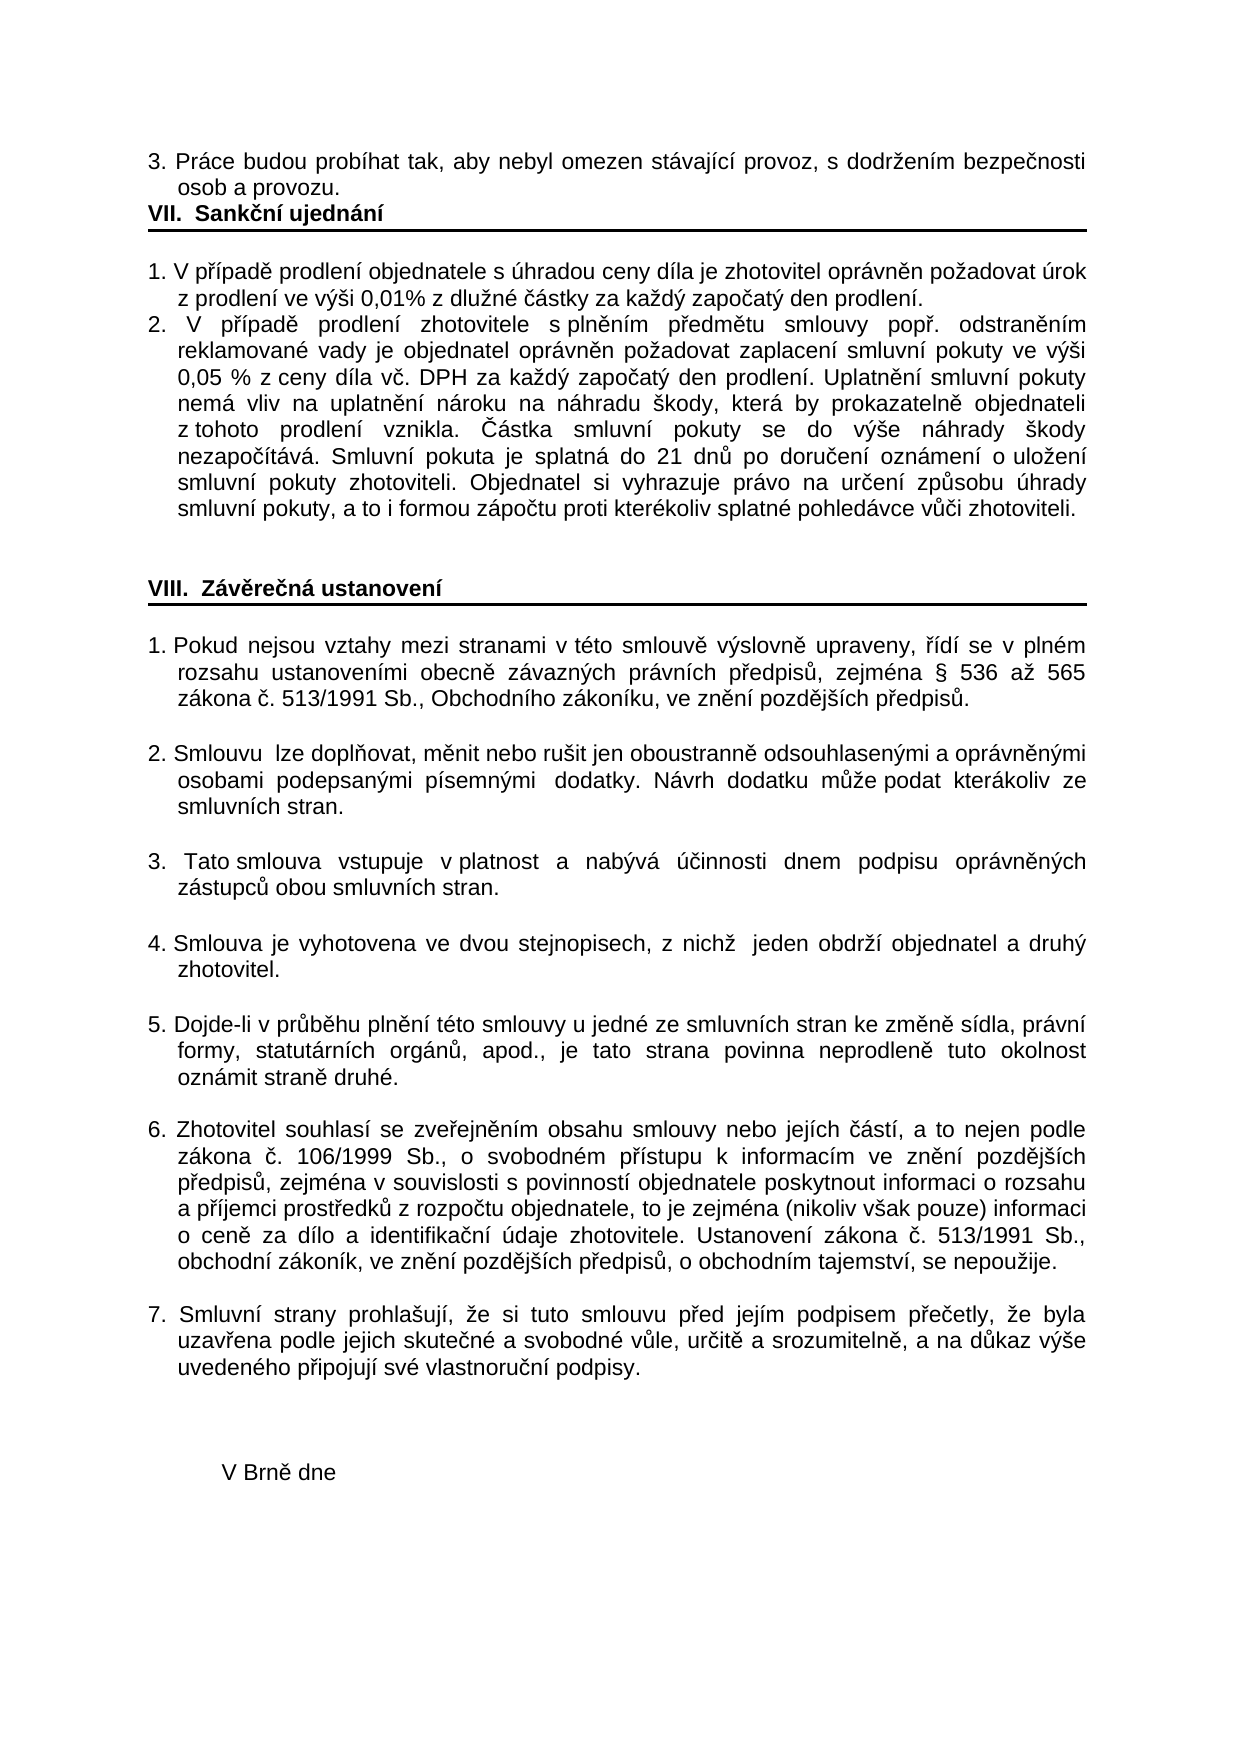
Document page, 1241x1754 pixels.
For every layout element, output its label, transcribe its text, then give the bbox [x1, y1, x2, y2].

text 7. Smluvní strany prohlašují, že si tuto smlouvu před jejím podpisem přečetly, že byla uzavřena podle jejich skutečné a svobodné vůle, určitě a srozumitelně, a na důkaz výše uvedeného připojují své vlastnoruční podpisy. [148, 1301, 1087, 1380]
text 1. Pokud nejsou vztahy mezi stranami v této smlouvě výslovně upraveny, řídí se v plném rozsahu ustanoveními obecně závazných právních předpisů, zejména § 536 až 565 zákona č. 513/1991 Sb., Obchodního zákoníku, ve znění pozdějších předpisů. [148, 632, 1087, 711]
text VIII. Závěrečná ustanovení [148, 574, 1087, 603]
text VII. Sankční ujednání [148, 200, 1087, 229]
text 3. Práce budou probíhat tak, aby nebyl omezen stávající provoz, s dodržením bezpečnosti osob a provozu. [148, 148, 1087, 200]
text 3. Tato smlouva vstupuje v platnost a nabývá účinnosti dnem podpisu oprávněných zástupců obou smluvních stran. [148, 848, 1087, 901]
text 2. V případě prodlení zhotovitele s plněním předmětu smlouvy popř. odstraněním reklamované vady je objednatel oprávněn požadovat zaplacení smluvní pokuty ve výši 0,05 % z ceny díla vč. DPH za každý započatý den prodlení. Uplatnění smluvní pokuty nemá vliv na uplatnění nároku na náhradu škody, která by prokazatelně objednateli z tohoto prodlení vznikla. Částka smluvní pokuty se do výše náhrady škody nezapočítává. Smluvní pokuta je splatná do 21 dnů po doručení oznámení o uložení smluvní pokuty zhotoviteli. Objednatel si vyhrazuje právo na určení způsobu úhrady smluvní pokuty, a to i formou zápočtu proti kterékoliv splatné pohledávce vůči zhotoviteli. [148, 311, 1087, 522]
text 6. Zhotovitel souhlasí se zveřejněním obsahu smlouvy nebo jejích částí, a to nejen podle zákona č. 106/1999 Sb., o svobodném přístupu k informacím ve znění pozdějších předpisů, zejména v souvislosti s povinností objednatele poskytnout informaci o rozsahu a příjemci prostředků z rozpočtu objednatele, to je zejména (nikoliv však pouze) informaci o ceně za dílo a identifikační údaje zhotovitele. Ustanovení zákona č. 513/1991 Sb., obchodní zákoník, ve znění pozdějších předpisů, o obchodním tajemství, se nepoužije. [148, 1116, 1087, 1274]
text 1. V případě prodlení objednatele s úhradou ceny díla je zhotovitel oprávněn požadovat úrok z prodlení ve výši 0,01% z dlužné částky za každý započatý den prodlení. [148, 258, 1087, 311]
text 2. Smlouvu lze doplňovat, měnit nebo rušit jen oboustranně odsouhlasenými a oprávněnými osobami podepsanými písemnými dodatky. Návrh dodatku může podat kterákoliv ze smluvních stran. [148, 740, 1087, 819]
text 4. Smlouva je vyhotovena ve dvou stejnopisech, z nichž jeden obdrží objednatel a druhý zhotovitel. [148, 929, 1087, 982]
text V Brně dne [148, 1459, 1087, 1485]
text 5. Dojde-li v průběhu plnění této smlouvy u jedné ze smluvních stran ke změně sídla, právní formy, statutárních orgánů, apod., je tato strana povinna neprodleně tuto okolnost oznámit straně druhé. [148, 1011, 1087, 1090]
